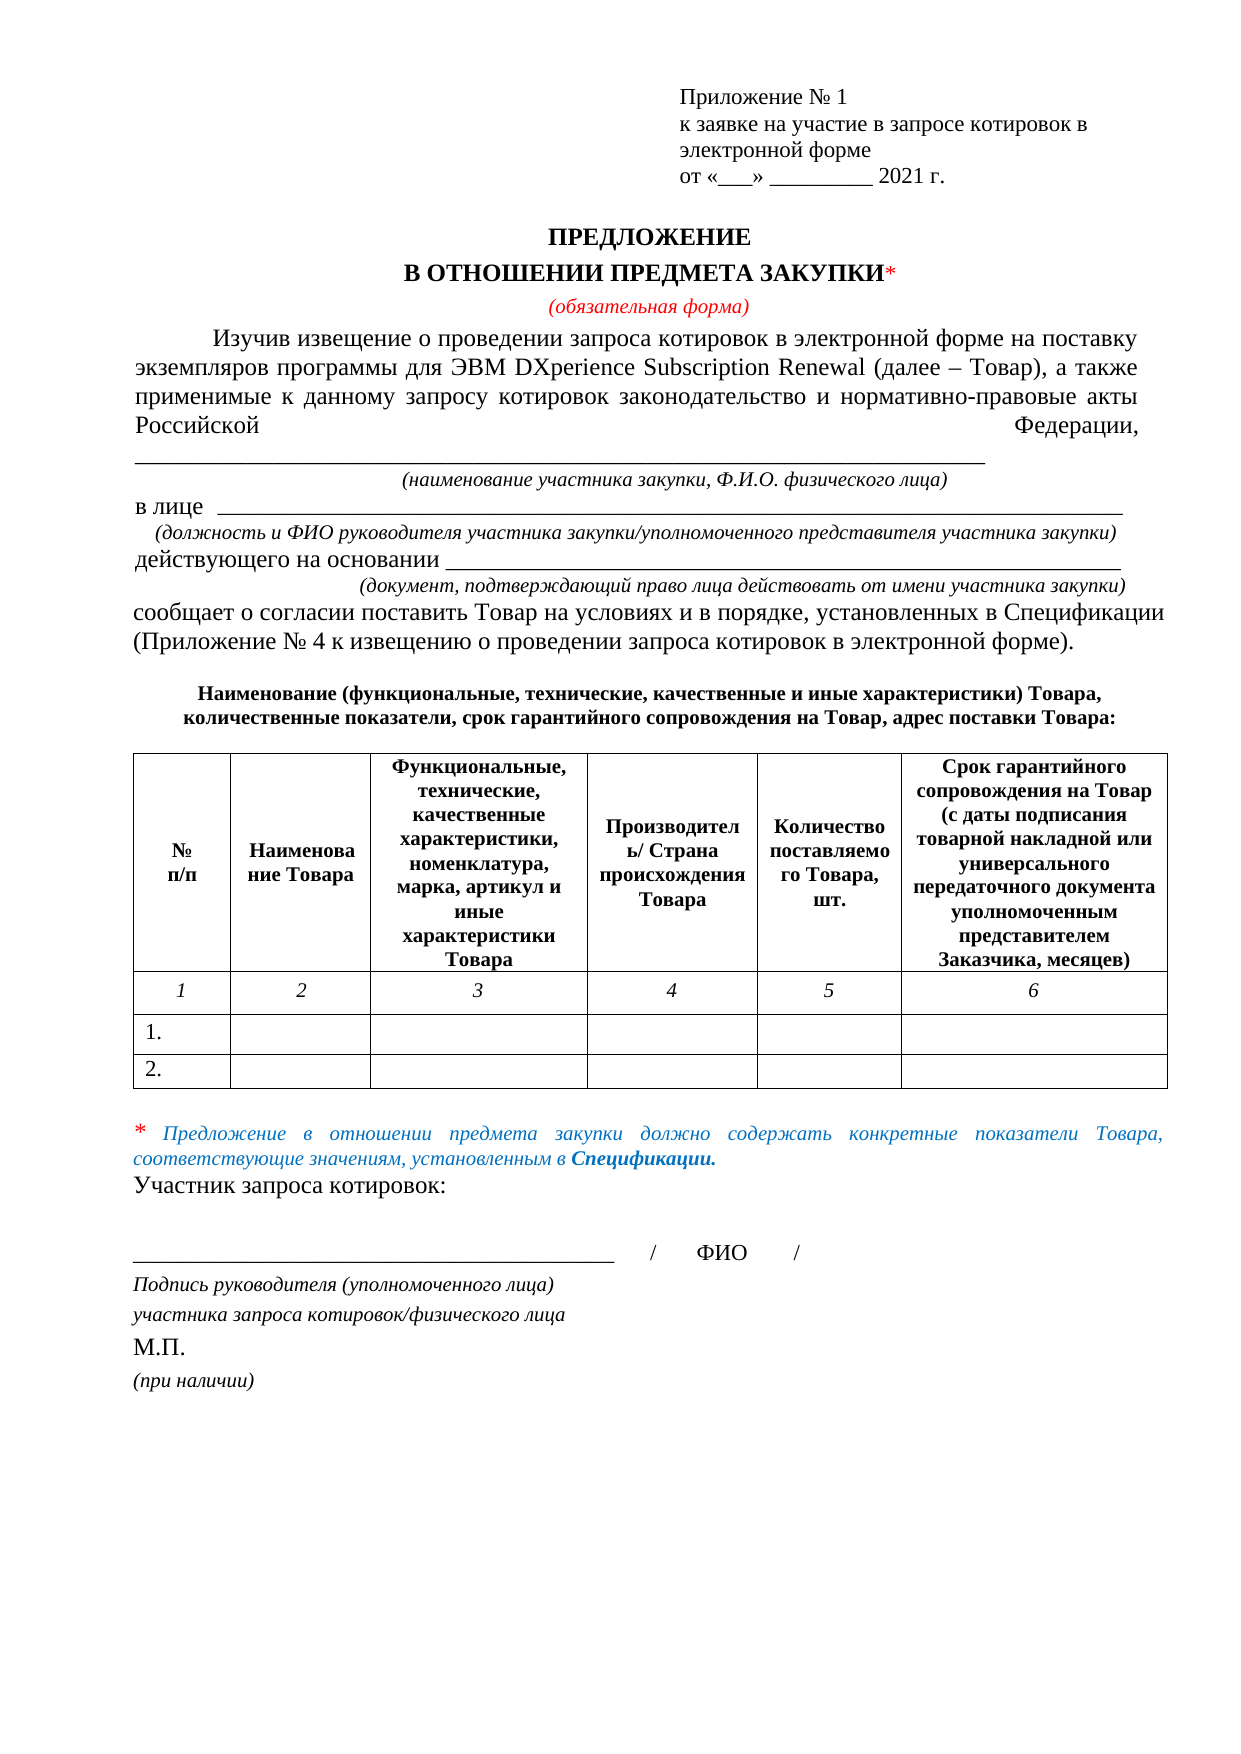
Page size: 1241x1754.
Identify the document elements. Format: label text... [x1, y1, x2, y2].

table_cell 4 [588, 972, 757, 1014]
table_header [118, 324, 1156, 597]
table_header Срок гарантийного сопровождения на Товар (с даты подписания товарной накладной или универсального передаточного документа уполномоченным представителем Заказчика, месяцев) [902, 754, 1167, 971]
table_cell [758, 1015, 901, 1054]
table_header Функциональные, технические, качественные характеристики, номенклатура, марка, артикул и иные характеристики Товара [371, 754, 587, 971]
table_cell 2 [231, 972, 370, 1014]
text * Предложение в отношении предмета закупки должно содержать конкретные показатели Товара, соответствующие значениям, установленным в Спецификации. [133, 1117, 1166, 1170]
table_cell [371, 1055, 587, 1088]
text Наименование (функциональные, технические, качественные и иные характеристики) Товара, количественные показатели, срок гарантийного сопровождения на Товар, адрес поставки Товара: [133, 681, 1166, 729]
list (при наличии) [133, 1368, 1166, 1392]
text к заявке на участие в запросе котировок в электронной форме [679, 110, 1166, 162]
table_cell 5 [758, 972, 901, 1014]
table_cell [902, 1015, 1167, 1054]
list сообщает о согласии поставить Товар на условиях и в порядке, установленных в Спецификации (Приложение № 4 к извещению о проведении запроса котировок в электронной форме). [133, 597, 1166, 654]
text Приложение № 1 [679, 83, 1166, 110]
table_header Количество поставляемого Товара, шт. [758, 754, 901, 971]
table_cell 2. [134, 1055, 230, 1088]
table_header Наименование Товара [231, 754, 370, 971]
text (обязательная форма) [133, 293, 1166, 318]
text ПРЕДЛОЖЕНИЕ В ОТНОШЕНИИ ПРЕДМЕТА ЗАКУПКИ* [133, 222, 1166, 286]
table_cell [902, 1055, 1167, 1088]
list участника запроса котировок/физического лица [133, 1302, 1166, 1326]
text __________________________________________ / ФИО / [133, 1239, 1166, 1265]
table_header Производитель/ Страна происхождения Товара [588, 754, 757, 971]
table_cell 1. [134, 1015, 230, 1054]
table_cell [231, 1015, 370, 1054]
table_cell 3 [371, 972, 587, 1014]
table_cell [588, 1055, 757, 1088]
table_cell [371, 1015, 587, 1054]
text от «___» _________ 2021 г. [679, 162, 1166, 189]
text Участник запроса котировок: [133, 1170, 1166, 1199]
text М.П. [133, 1332, 1166, 1361]
table_cell 1 [134, 972, 230, 1014]
table_cell [231, 1055, 370, 1088]
table_header № п/п [134, 754, 230, 971]
table_cell [588, 1015, 757, 1054]
table_cell [758, 1055, 901, 1088]
list Подпись руководителя (уполномоченного лица) [133, 1272, 1166, 1296]
table_cell 6 [902, 972, 1167, 1014]
